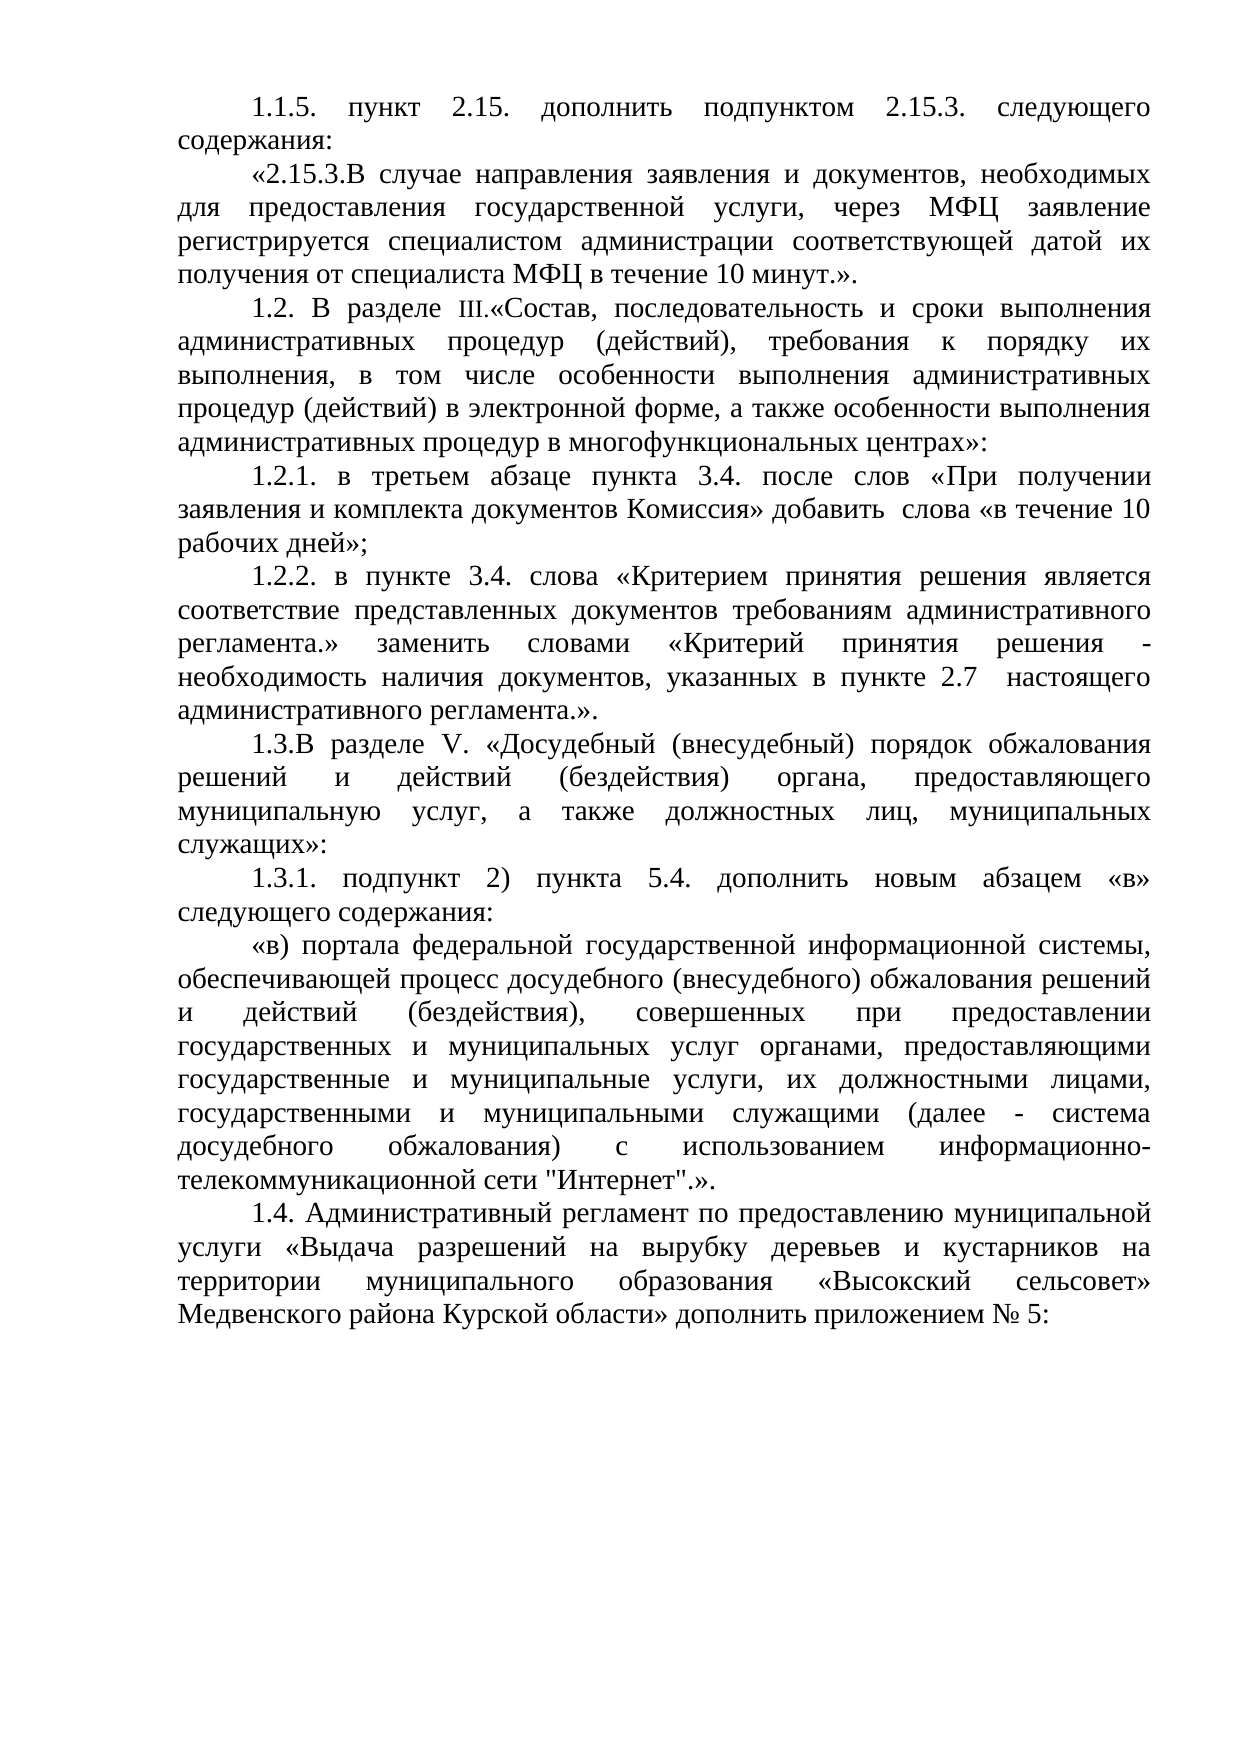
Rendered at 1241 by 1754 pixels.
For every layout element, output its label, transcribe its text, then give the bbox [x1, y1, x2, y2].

text 1.2. В разделе III.«Состав, последовательность и сроки выполнения административных процедур (действий), требования к порядку их выполнения, в том числе особенности выполнения административных процедур (действий) в электронной форме, а также особенности выполнения административных процедур в многофункциональных центрах»: [177, 290, 1152, 458]
text 1.2.2. в пункте 3.4. слова «Критерием принятия решения является соответствие представленных документов требованиям административного регламента.» заменить словами «Критерий принятия решения - необходимость наличия документов, указанных в пункте 2.7 настоящего административного регламента.». [177, 558, 1152, 726]
text 1.2.1. в третьем абзаце пункта 3.4. после слов «При получении заявления и комплекта документов Комиссия» добавить слова «в течение 10 рабочих дней»; [177, 458, 1152, 558]
text 1.4. Административный регламент по предоставлению муниципальной услуги «Выдача разрешений на вырубку деревьев и кустарников на территории муниципального образования «Высокский сельсовет» Медвенского района Курской области» дополнить приложением № 5: [177, 1196, 1152, 1330]
text 1.1.5. пункт 2.15. дополнить подпунктом 2.15.3. следующего содержания: [177, 89, 1152, 156]
text 1.3.1. подпункт 2) пункта 5.4. дополнить новым абзацем «в» следующего содержания: [177, 860, 1152, 927]
text 1.3.В разделе V. «Досудебный (внесудебный) порядок обжалования решений и действий (бездействия) органа, предоставляющего муниципальную услуг, а также должностных лиц, муниципальных служащих»: [177, 726, 1152, 860]
text «2.15.3.В случае направления заявления и документов, необходимых для предоставления государственной услуги, через МФЦ заявление регистрируется специалистом администрации соответствующей датой их получения от специалиста МФЦ в течение 10 минут.». [177, 156, 1152, 290]
text «в) портала федеральной государственной информационной системы, обеспечивающей процесс досудебного (внесудебного) обжалования решений и действий (бездействия), совершенных при предоставлении государственных и муниципальных услуг органами, предоставляющими государственные и муниципальные услуги, их должностными лицами, государственными и муниципальными служащими (далее - система досудебного обжалования) с использованием информационно-телекоммуникационной сети "Интернет".». [177, 927, 1152, 1196]
